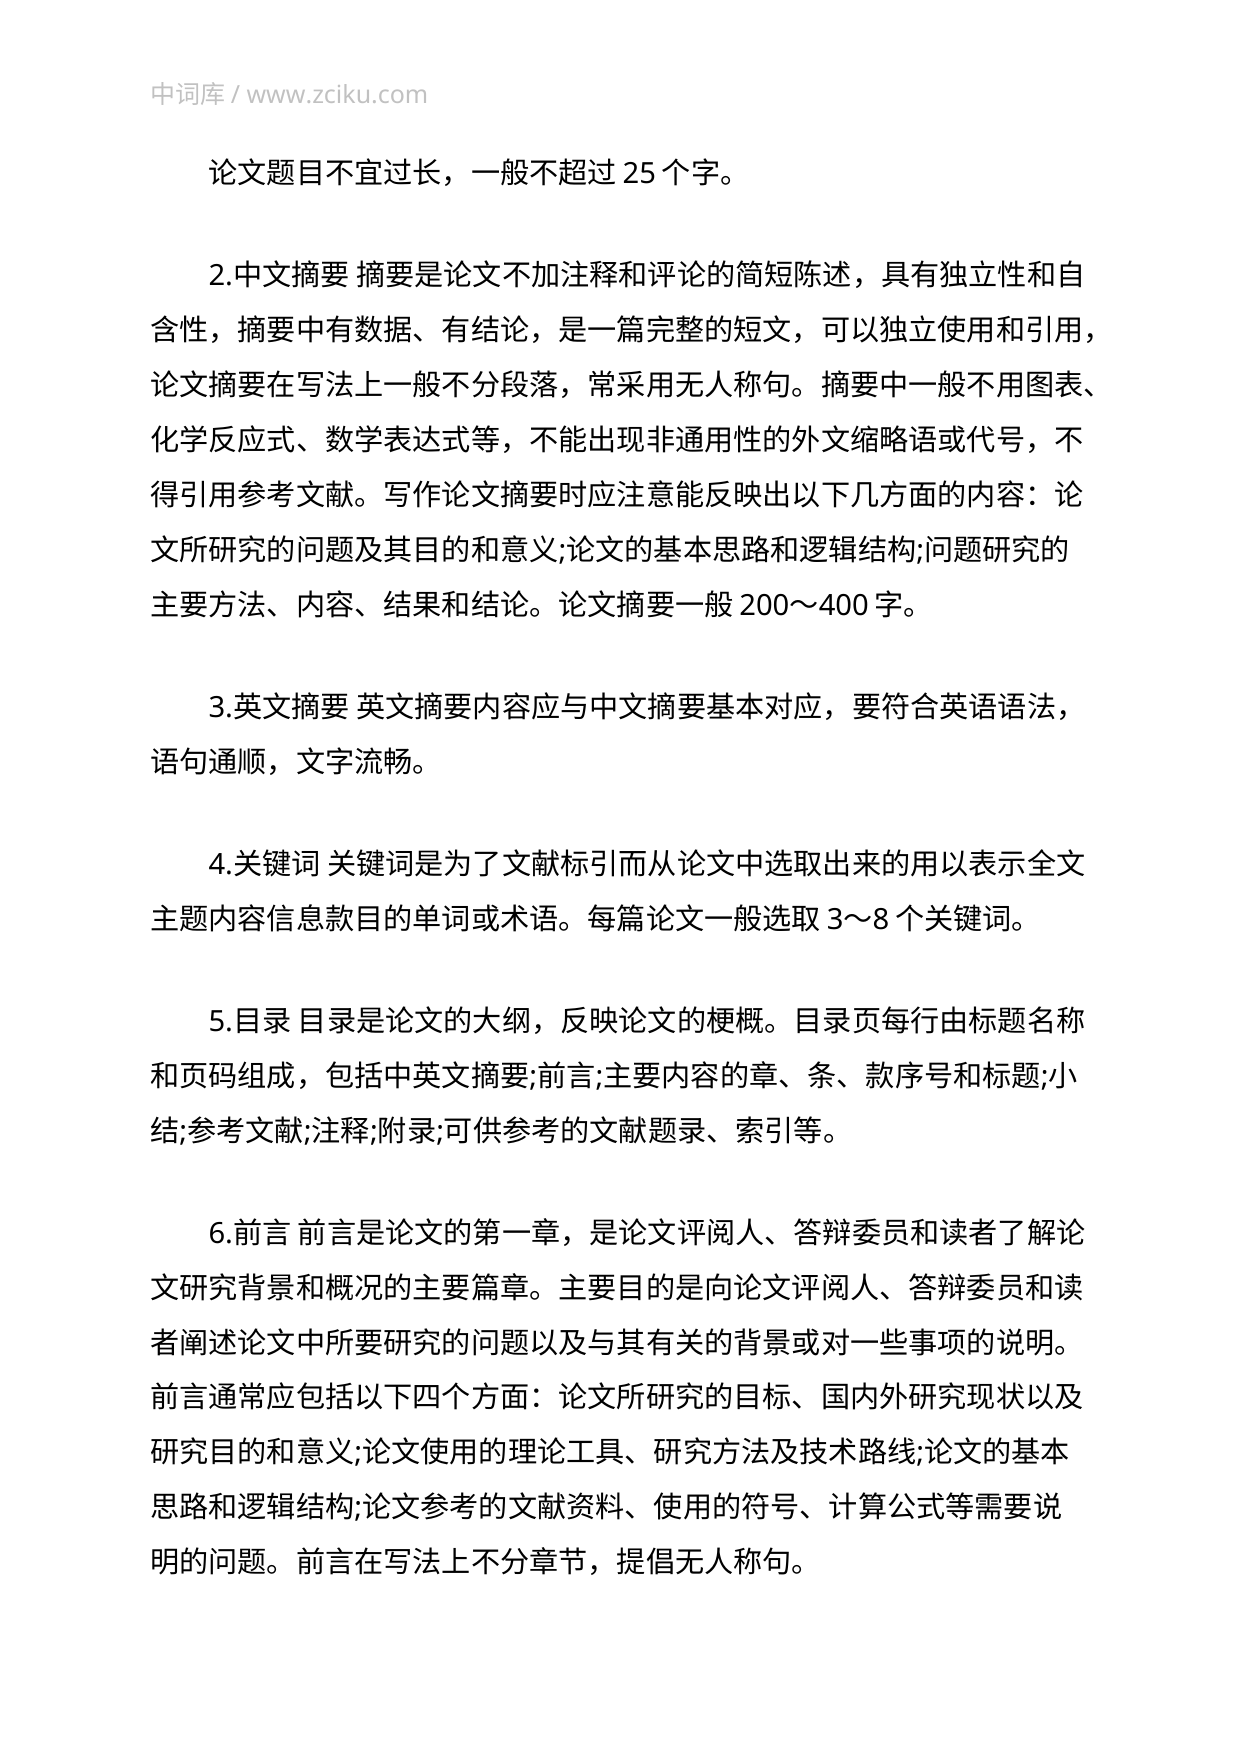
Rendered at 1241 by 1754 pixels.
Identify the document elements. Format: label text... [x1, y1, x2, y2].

text 论文题目不宜过长，一般不超过25个字。 [150, 150, 1090, 192]
text 3.英文摘要 英文摘要内容应与中文摘要基本对应，要符合英语语法，语句通顺，文字流畅。 [150, 683, 1090, 781]
text 4.关键词 关键词是为了文献标引而从论文中选取出来的用以表示全文主题内容信息款目的单词或术语。每篇论文一般选取3～8个关键词。 [150, 840, 1090, 938]
text 6.前言 前言是论文的第一章，是论文评阅人、答辩委员和读者了解论文研究背景和概况的主要篇章。主要目的是向论文评阅人、答辩委员和读者阐述论文中所要研究的问题以及与其有关的背景或对一些事项的说明。前言通常应包括以下四个方面：论文所研究的目标、国内外研究现状以及研究目的和意义;论文使用的理论工具、研究方法及技术路线;论文的基本思路和逻辑结构;论文参考的文献资料、使用的符号、计算公式等需要说明的问题。前言在写法上不分章节，提倡无人称句。 [150, 1209, 1090, 1581]
text 2.中文摘要 摘要是论文不加注释和评论的简短陈述，具有独立性和自含性，摘要中有数据、有结论，是一篇完整的短文，可以独立使用和引用，论文摘要在写法上一般不分段落，常采用无人称句。摘要中一般不用图表、化学反应式、数学表达式等，不能出现非通用性的外文缩略语或代号，不得引用参考文献。写作论文摘要时应注意能反映出以下几方面的内容：论文所研究的问题及其目的和意义;论文的基本思路和逻辑结构;问题研究的主要方法、内容、结果和结论。论文摘要一般200～400字。 [150, 252, 1090, 624]
text 5.目录 目录是论文的大纲，反映论文的梗概。目录页每行由标题名称和页码组成，包括中英文摘要;前言;主要内容的章、条、款序号和标题;小结;参考文献;注释;附录;可供参考的文献题录、索引等。 [150, 997, 1090, 1150]
